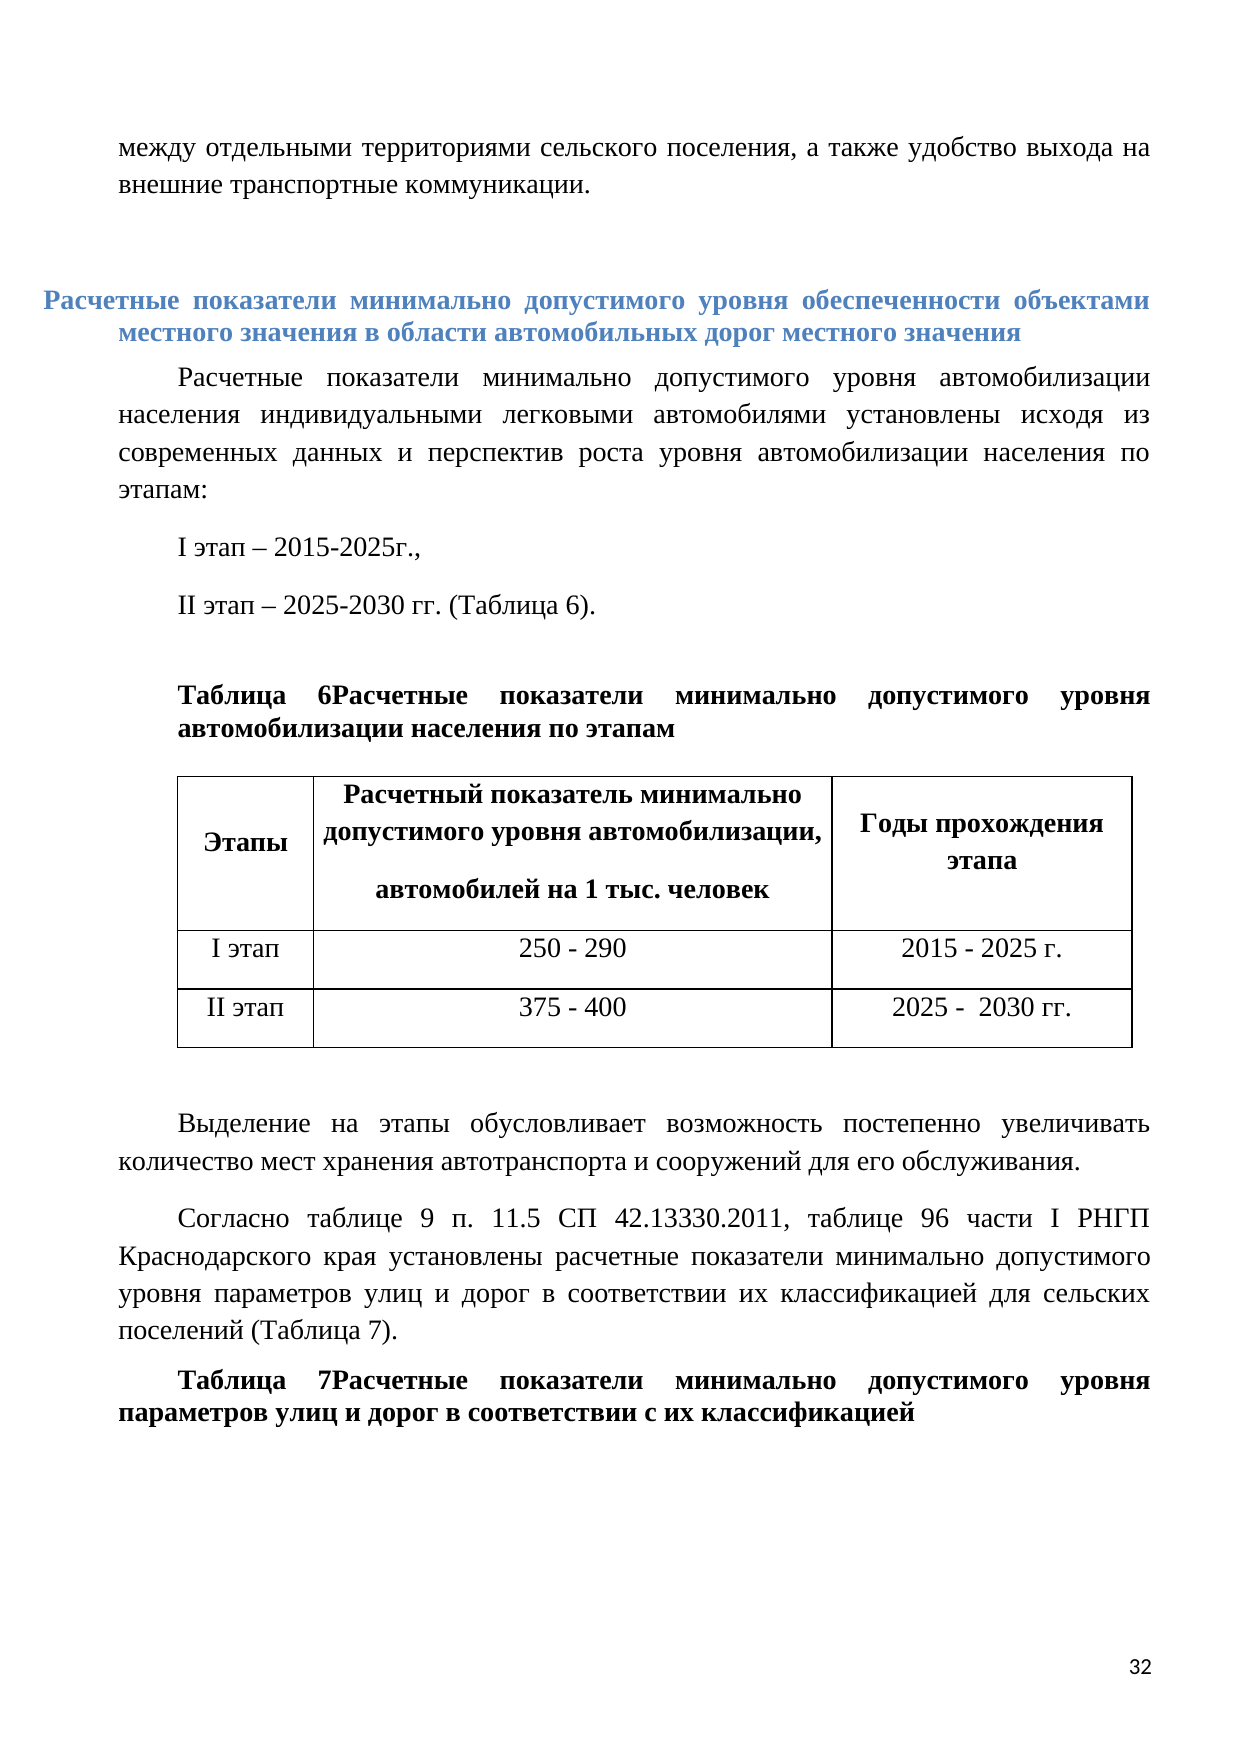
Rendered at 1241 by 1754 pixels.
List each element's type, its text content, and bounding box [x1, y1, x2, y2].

table_cell I этап [178, 931, 313, 988]
table_header Этапы [178, 777, 313, 929]
table_cell 250 - 290 [314, 931, 831, 988]
table_header Годы прохождения этапа [833, 777, 1131, 929]
table_header Расчетный показатель минимально допустимого уровня автомобилизации, автомобилей на 1 тыс. человек [314, 777, 831, 929]
text Согласно таблице 9 п. 11.5 СП 42.13330.2011, таблице 96 части I РНГП Краснодарского края установлены расчетные показатели минимально допустимого уровня параметров улиц и дорог в соответствии их классификацией для сельских поселений (Таблица 7). [118, 1202, 1152, 1346]
table_cell 2025 - 2030 гг. [833, 990, 1131, 1047]
text II этап – 2025-2030 гг. (Таблица 6). [118, 588, 1152, 620]
subtitle Расчетные показатели минимально допустимого уровня обеспеченности объектами местного значения в области автомобильных дорог местного значения [43, 283, 1152, 348]
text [118, 130, 1152, 199]
text Таблица 6Расчетные показатели минимально допустимого уровня автомобилизации населения по этапам [177, 678, 1152, 743]
text Расчетные показатели минимально допустимого уровня автомобилизации населения индивидуальными легковыми автомобилями установлены исходя из современных данных и перспектив роста уровня автомобилизации населения по этапам: [118, 360, 1152, 504]
table_cell II этап [178, 990, 313, 1047]
table_cell 2015 - 2025 г. [833, 931, 1131, 988]
text I этап – 2015-2025г., [118, 530, 1152, 562]
text Таблица 7Расчетные показатели минимально допустимого уровня параметров улиц и дорог в соответствии с их классификацией [118, 1363, 1152, 1428]
table_cell 375 - 400 [314, 990, 831, 1047]
text Выделение на этапы обусловливает возможность постепенно увеличивать количество мест хранения автотранспорта и сооружений для его обслуживания. [118, 1106, 1152, 1176]
